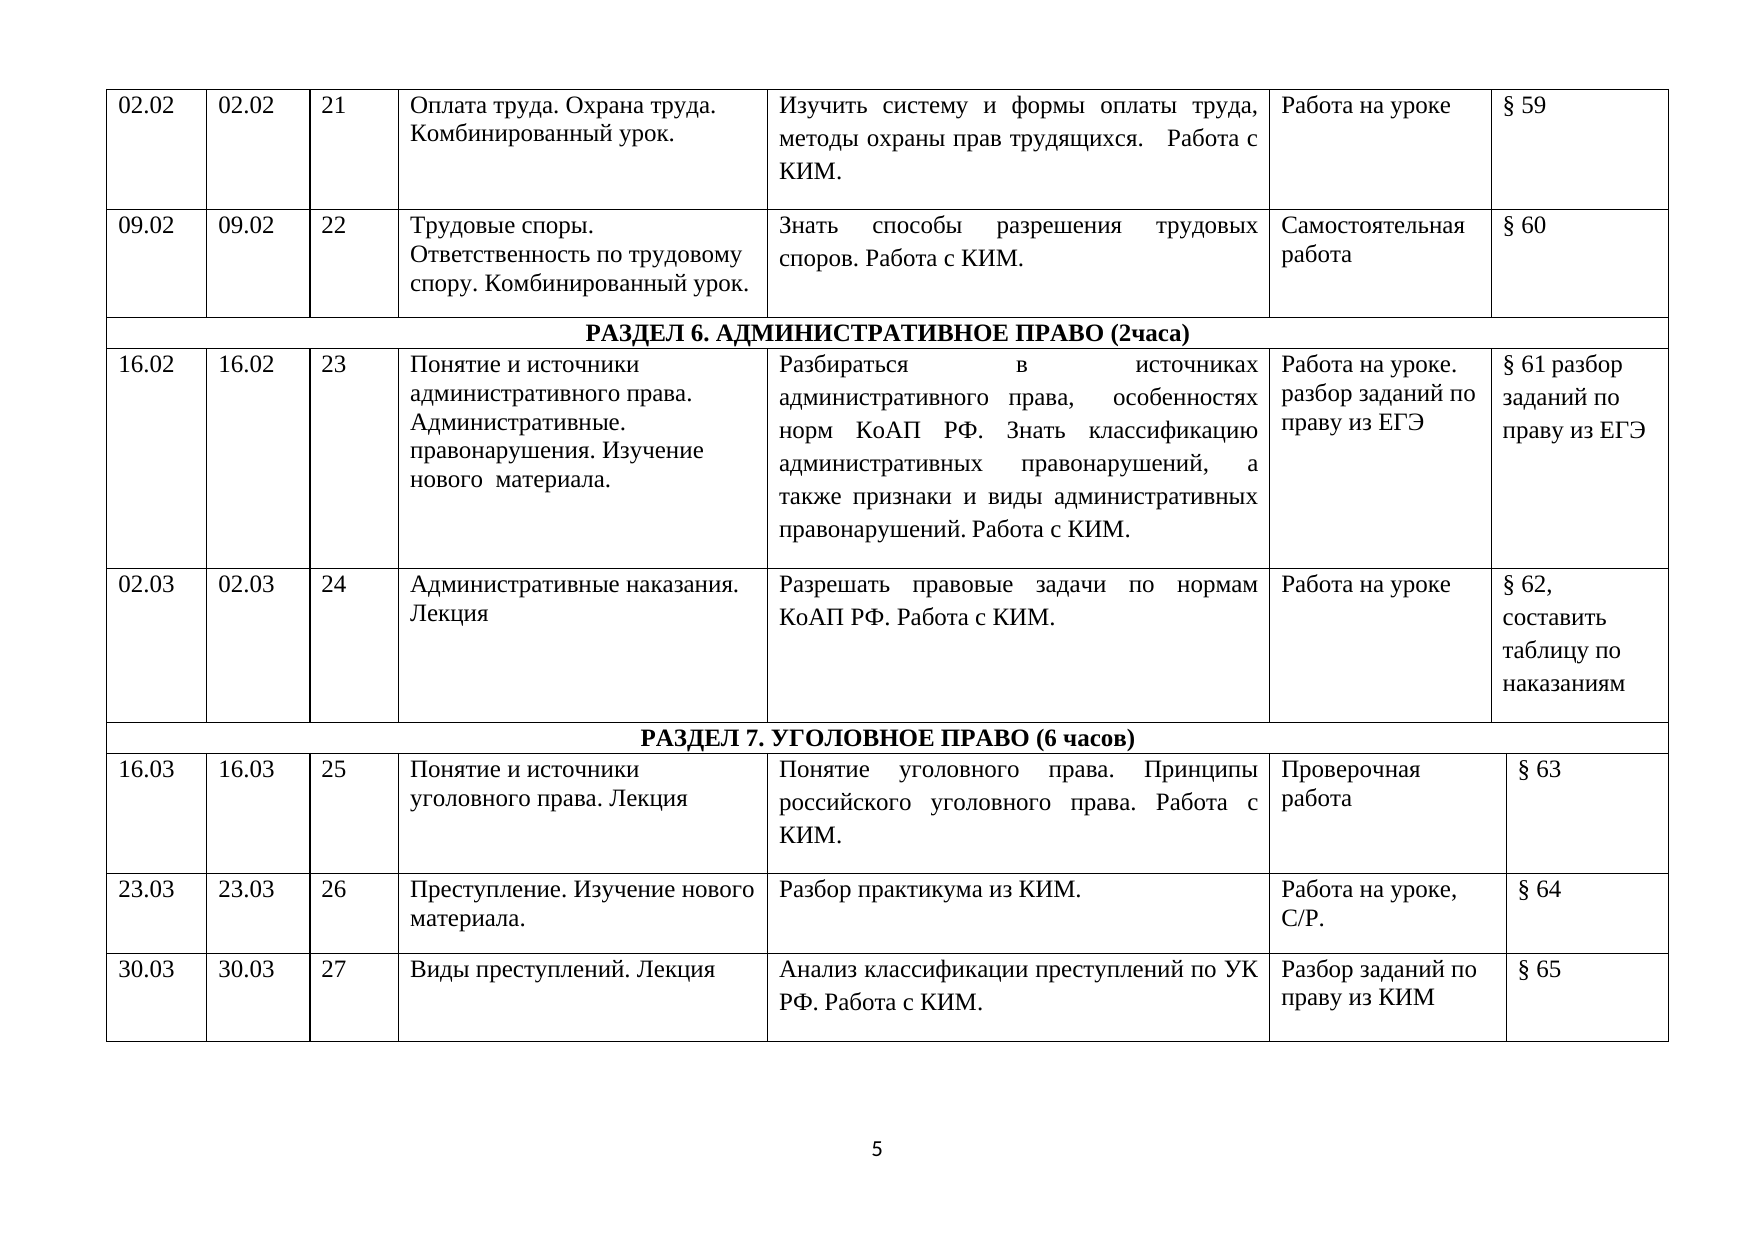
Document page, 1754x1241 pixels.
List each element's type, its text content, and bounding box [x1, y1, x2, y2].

table_cell 23 [311, 349, 398, 568]
table_cell 24 [311, 569, 398, 722]
table_cell Разбор заданий по праву из КИМ [1270, 954, 1506, 1041]
table_cell § 60 [1492, 210, 1668, 317]
table_cell Работа на уроке [1270, 90, 1491, 209]
table_cell Разбор практикума из КИМ. [768, 874, 1269, 953]
table_cell Анализ классификации преступлений по УК РФ. Работа с КИМ. [768, 954, 1269, 1041]
table_cell Понятие и источники уголовного права. Лекция [399, 754, 767, 873]
table_cell 27 [311, 954, 398, 1041]
table_cell Знать способы разрешения трудовых споров. Работа с КИМ. [768, 210, 1269, 317]
table_cell Разрешать правовые задачи по нормам КоАП РФ. Работа с КИМ. [768, 569, 1269, 722]
table_cell 02.03 [207, 569, 309, 722]
table_cell 09.02 [207, 210, 309, 317]
table_cell Работа на уроке. разбор заданий по праву из ЕГЭ [1270, 349, 1491, 568]
table_cell 30.03 [207, 954, 309, 1041]
table_cell Работа на уроке, С/Р. [1270, 874, 1506, 953]
table_cell 02.02 [207, 90, 309, 209]
table_cell Оплата труда. Охрана труда. Комбинированный урок. [399, 90, 767, 209]
table_cell Понятие и источники административного права. Административные. правонарушения. Изучение нового материала. [399, 349, 767, 568]
table_cell § 62, составить таблицу по наказаниям [1492, 569, 1668, 722]
table_cell 23.03 [207, 874, 309, 953]
table_cell 23.03 [107, 874, 206, 953]
table_cell 02.03 [107, 569, 206, 722]
table_cell Изучить систему и формы оплаты труда, методы охраны прав трудящихся. Работа с КИМ. [768, 90, 1269, 209]
table_cell 30.03 [107, 954, 206, 1041]
table_cell РАЗДЕЛ 7. УГОЛОВНОЕ ПРАВО (6 часов) [107, 723, 1668, 753]
table_cell § 65 [1507, 954, 1668, 1041]
table_cell § 59 [1492, 90, 1668, 209]
table_cell 26 [311, 874, 398, 953]
table_cell § 61 разбор заданий по праву из ЕГЭ [1492, 349, 1668, 568]
table_cell 09.02 [107, 210, 206, 317]
table_cell § 63 [1507, 754, 1668, 873]
table_cell Преступление. Изучение нового материала. [399, 874, 767, 953]
table_cell 16.02 [207, 349, 309, 568]
table_cell 16.03 [107, 754, 206, 873]
table_cell 16.02 [107, 349, 206, 568]
table_cell 22 [311, 210, 398, 317]
table_cell 21 [311, 90, 398, 209]
table_cell § 64 [1507, 874, 1668, 953]
table_cell Работа на уроке [1270, 569, 1491, 722]
table_cell Трудовые споры. Ответственность по трудовому спору. Комбинированный урок. [399, 210, 767, 317]
table_cell 16.03 [207, 754, 309, 873]
table_cell Виды преступлений. Лекция [399, 954, 767, 1041]
table_cell 02.02 [107, 90, 206, 209]
table_cell 25 [311, 754, 398, 873]
table_cell РАЗДЕЛ 6. АДМИНИСТРАТИВНОЕ ПРАВО (2часа) [107, 318, 1668, 348]
table_cell Проверочная работа [1270, 754, 1506, 873]
table_cell Разбираться в источниках административного права, особенностях норм КоАП РФ. Знать классификацию административных правонарушений, а также признаки и виды административных правонарушений. Работа с КИМ. [768, 349, 1269, 568]
table_cell Административные наказания. Лекция [399, 569, 767, 722]
table_cell Самостоятельная работа [1270, 210, 1491, 317]
table_cell Понятие уголовного права. Принципы российского уголовного права. Работа с КИМ. [768, 754, 1269, 873]
